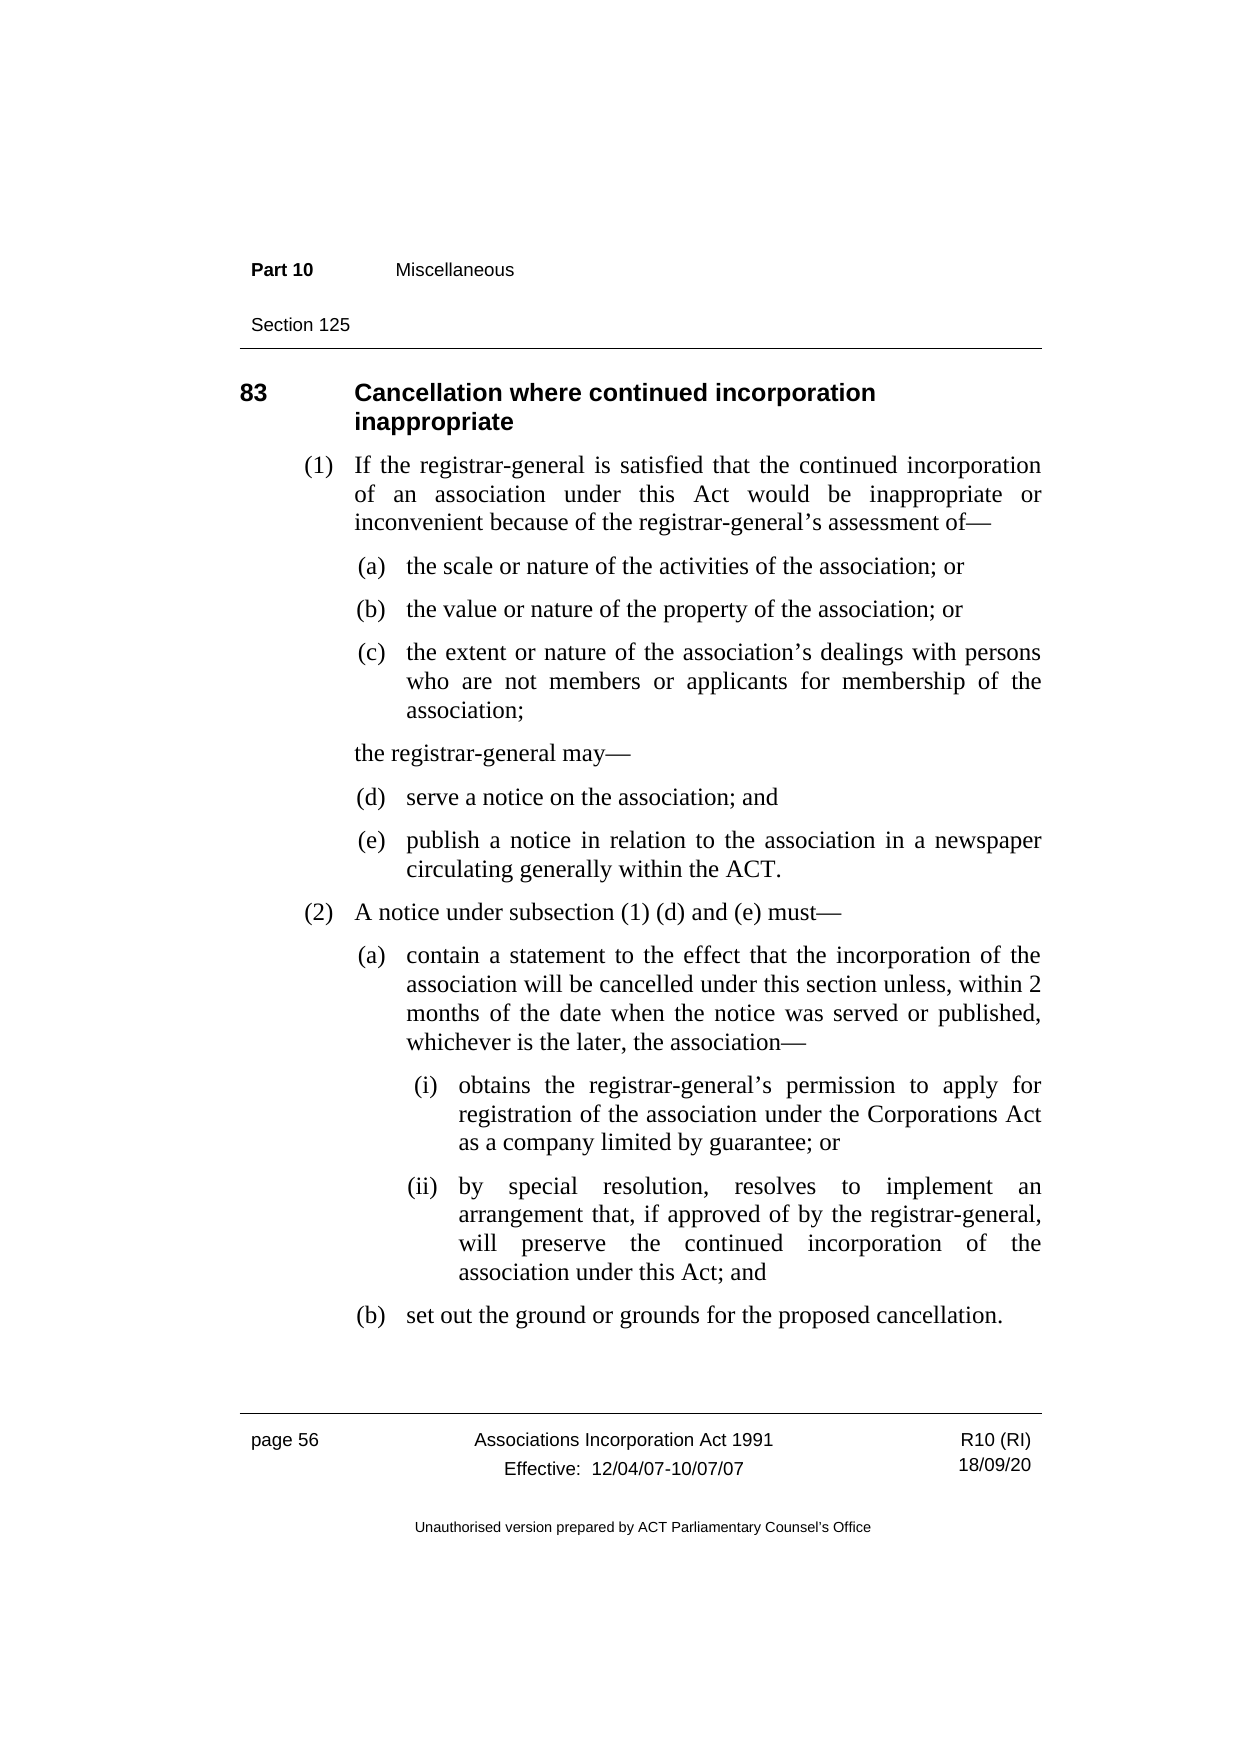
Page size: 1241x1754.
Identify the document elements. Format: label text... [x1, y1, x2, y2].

text (ii) by special resolution, resolves to implement an arrangement that, if approved of by the registrar-general, will preserve the continued incorporation of the association under this Act; and [239, 1171, 1042, 1286]
text (1) If the registrar-general is satisfied that the continued incorporation of an association under this Act would be inappropriate or inconvenient because of the registrar-general’s assessment of— [239, 450, 1042, 536]
text (a) the scale or nature of the activities of the association; or [239, 551, 1042, 579]
text (d) serve a notice on the association; and [239, 782, 1042, 810]
text (b) set out the ground or grounds for the proposed cancellation. [239, 1300, 1042, 1329]
text (e) publish a notice in relation to the association in a newspaper circulating generally within the ACT. [239, 825, 1042, 882]
text (b) the value or nature of the property of the association; or [239, 594, 1042, 623]
text (c) the extent or nature of the association’s dealings with persons who are not members or applicants for membership of the association; [239, 637, 1042, 724]
text the registrar-general may— [354, 738, 1042, 767]
text (a) contain a statement to the effect that the incorporation of the association will be cancelled under this section unless, within 2 months of the date when the notice was served or published, whichever is the later, the association— [239, 940, 1042, 1055]
text (2) A notice under subsection (1) (d) and (e) must— [239, 897, 1042, 926]
text (i) obtains the registrar-general’s permission to apply for registration of the association under the Corporations Act as a company limited by guarantee; or [239, 1070, 1042, 1156]
text 83 Cancellation where continued incorporation inappropriate [239, 378, 1042, 435]
